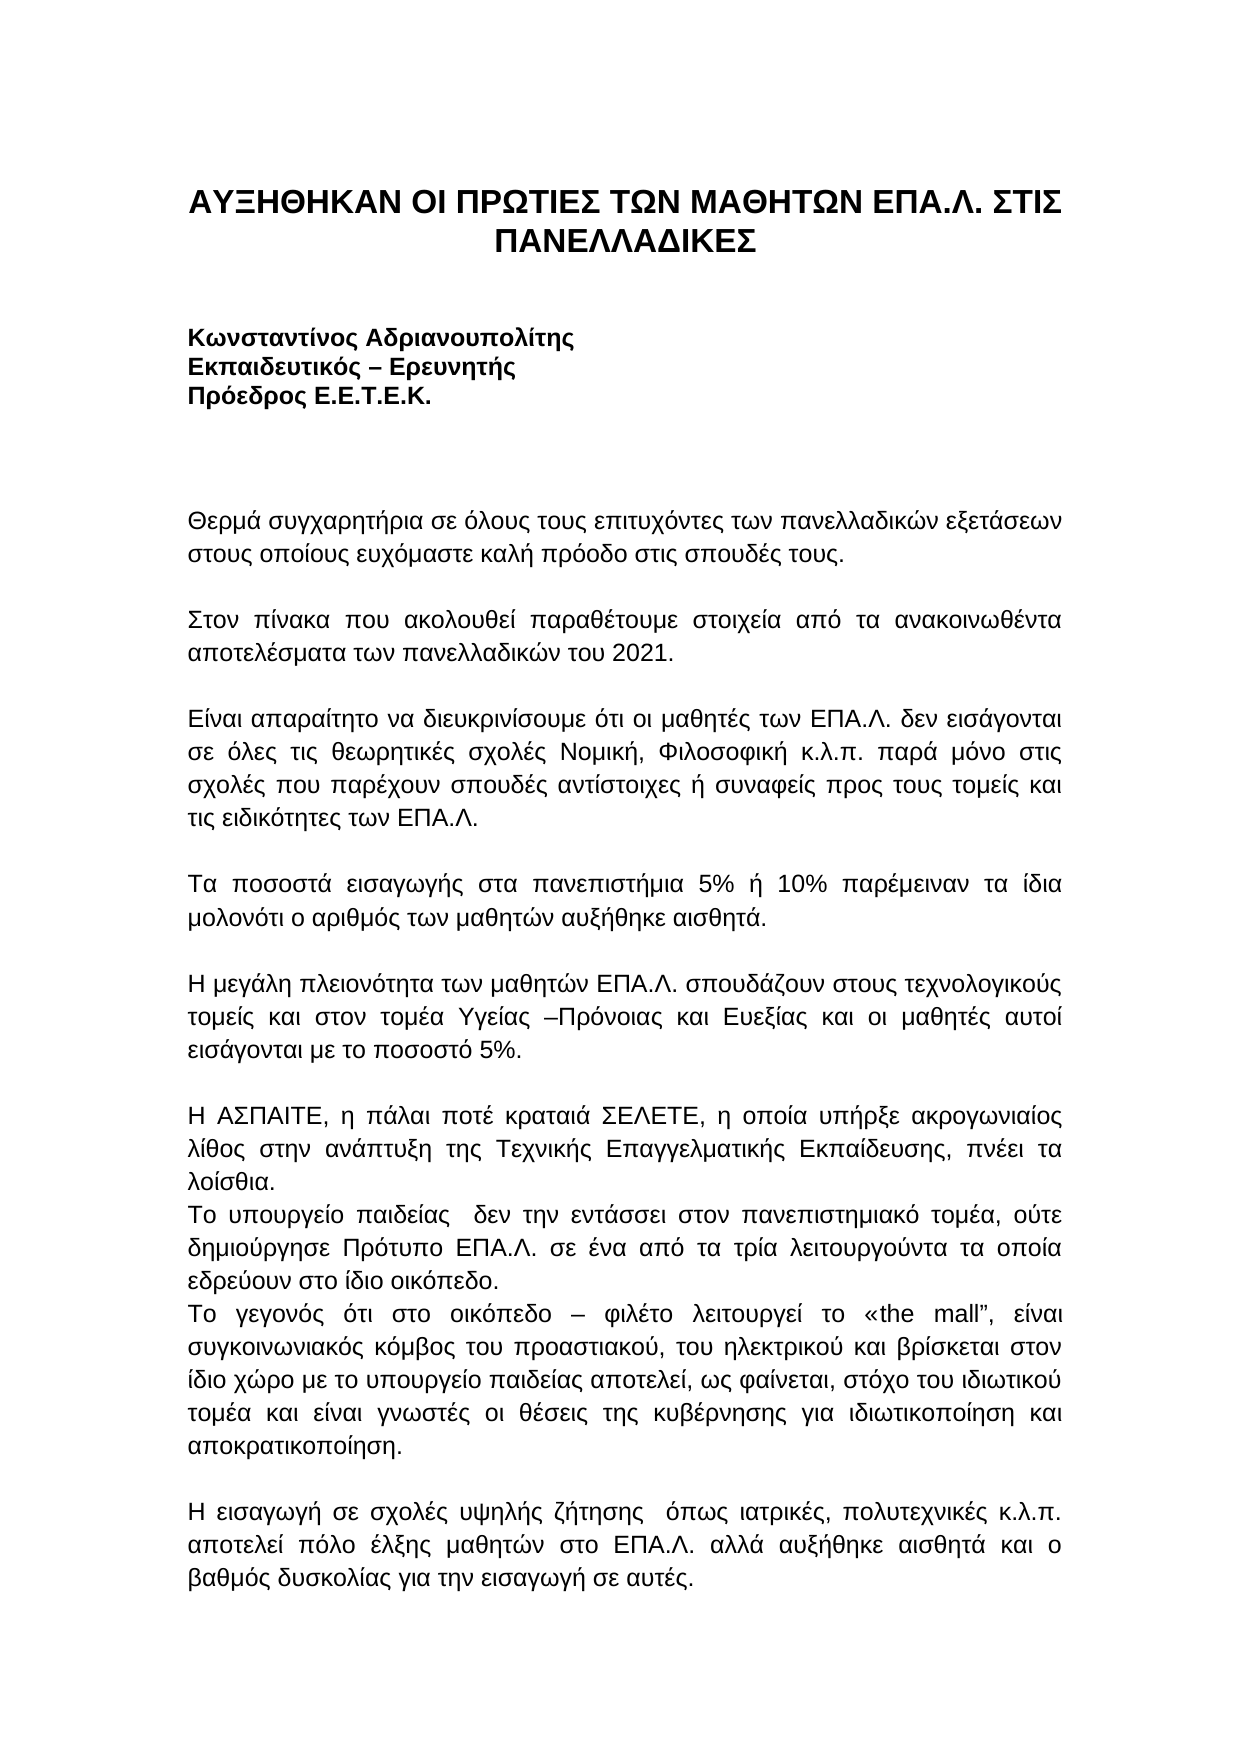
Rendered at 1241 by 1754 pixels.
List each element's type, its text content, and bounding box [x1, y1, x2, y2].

text Πρόεδρος Ε.Ε.Τ.Ε.Κ. [187, 381, 1063, 410]
text Η μεγάλη πλειονότητα των μαθητών ΕΠΑ.Λ. σπουδάζουν στους τεχνολογικούς τομείς και στον τομέα Υγείας –Πρόνοιας και Ευεξίας και οι μαθητές αυτοί εισάγονται με το ποσοστό 5%. [187, 968, 1063, 1063]
text Κωνσταντίνος Αδριανουπολίτης [187, 323, 1063, 352]
text Είναι απαραίτητο να διευκρινίσουμε ότι οι μαθητές των ΕΠΑ.Λ. δεν εισάγονται σε όλες τις θεωρητικές σχολές Νομική, Φιλοσοφική κ.λ.π. παρά μόνο στις σχολές που παρέχουν σπουδές αντίστοιχες ή συναφείς προς τους τομείς και τις ειδικότητες των ΕΠΑ.Λ. [187, 704, 1063, 832]
text Η ΑΣΠΑΙΤΕ, η πάλαι ποτέ κραταιά ΣΕΛΕΤΕ, η οποία υπήρξε ακρογωνιαίος λίθος στην ανάπτυξη της Τεχνικής Επαγγελματικής Εκπαίδευσης, πνέει τα λοίσθια. [187, 1101, 1063, 1195]
text ΑΥΞΗΘΗΚΑΝ ΟΙ ΠΡΩΤΙΕΣ ΤΩΝ ΜΑΘΗΤΩΝ ΕΠΑ.Λ. ΣΤΙΣ ΠΑΝΕΛΛΑΔΙΚΕΣ [187, 182, 1063, 259]
text Στον πίνακα που ακολουθεί παραθέτουμε στοιχεία από τα ανακοινωθέντα αποτελέσματα των πανελλαδικών του 2021. [187, 605, 1063, 667]
text Η εισαγωγή σε σχολές υψηλής ζήτησης όπως ιατρικές, πολυτεχνικές κ.λ.π. αποτελεί πόλο έλξης μαθητών στο ΕΠΑ.Λ. αλλά αυξήθηκε αισθητά και ο βαθμός δυσκολίας για την εισαγωγή σε αυτές. [187, 1497, 1063, 1592]
text Τα ποσοστά εισαγωγής στα πανεπιστήμια 5% ή 10% παρέμειναν τα ίδια μολονότι ο αριθμός των μαθητών αυξήθηκε αισθητά. [187, 869, 1063, 931]
text Το γεγονός ότι στο οικόπεδο – φιλέτο λειτουργεί το «the mall”, είναι συγκοινωνιακός κόμβος του προαστιακού, του ηλεκτρικού και βρίσκεται στον ίδιο χώρο με το υπουργείο παιδείας αποτελεί, ως φαίνεται, στόχο του ιδιωτικού τομέα και είναι γνωστές οι θέσεις της κυβέρνησης για ιδιωτικοποίηση και αποκρατικοποίηση. [187, 1299, 1063, 1459]
text Εκπαιδευτικός – Ερευνητής [187, 352, 1063, 381]
text Το υπουργείο παιδείας δεν την εντάσσει στον πανεπιστημιακό τομέα, ούτε δημιούργησε Πρότυπο ΕΠΑ.Λ. σε ένα από τα τρία λειτουργούντα τα οποία εδρεύουν στο ίδιο οικόπεδο. [187, 1200, 1063, 1294]
text Θερμά συγχαρητήρια σε όλους τους επιτυχόντες των πανελλαδικών εξετάσεων στους οποίους ευχόμαστε καλή πρόοδο στις σπουδές τους. [187, 506, 1063, 568]
